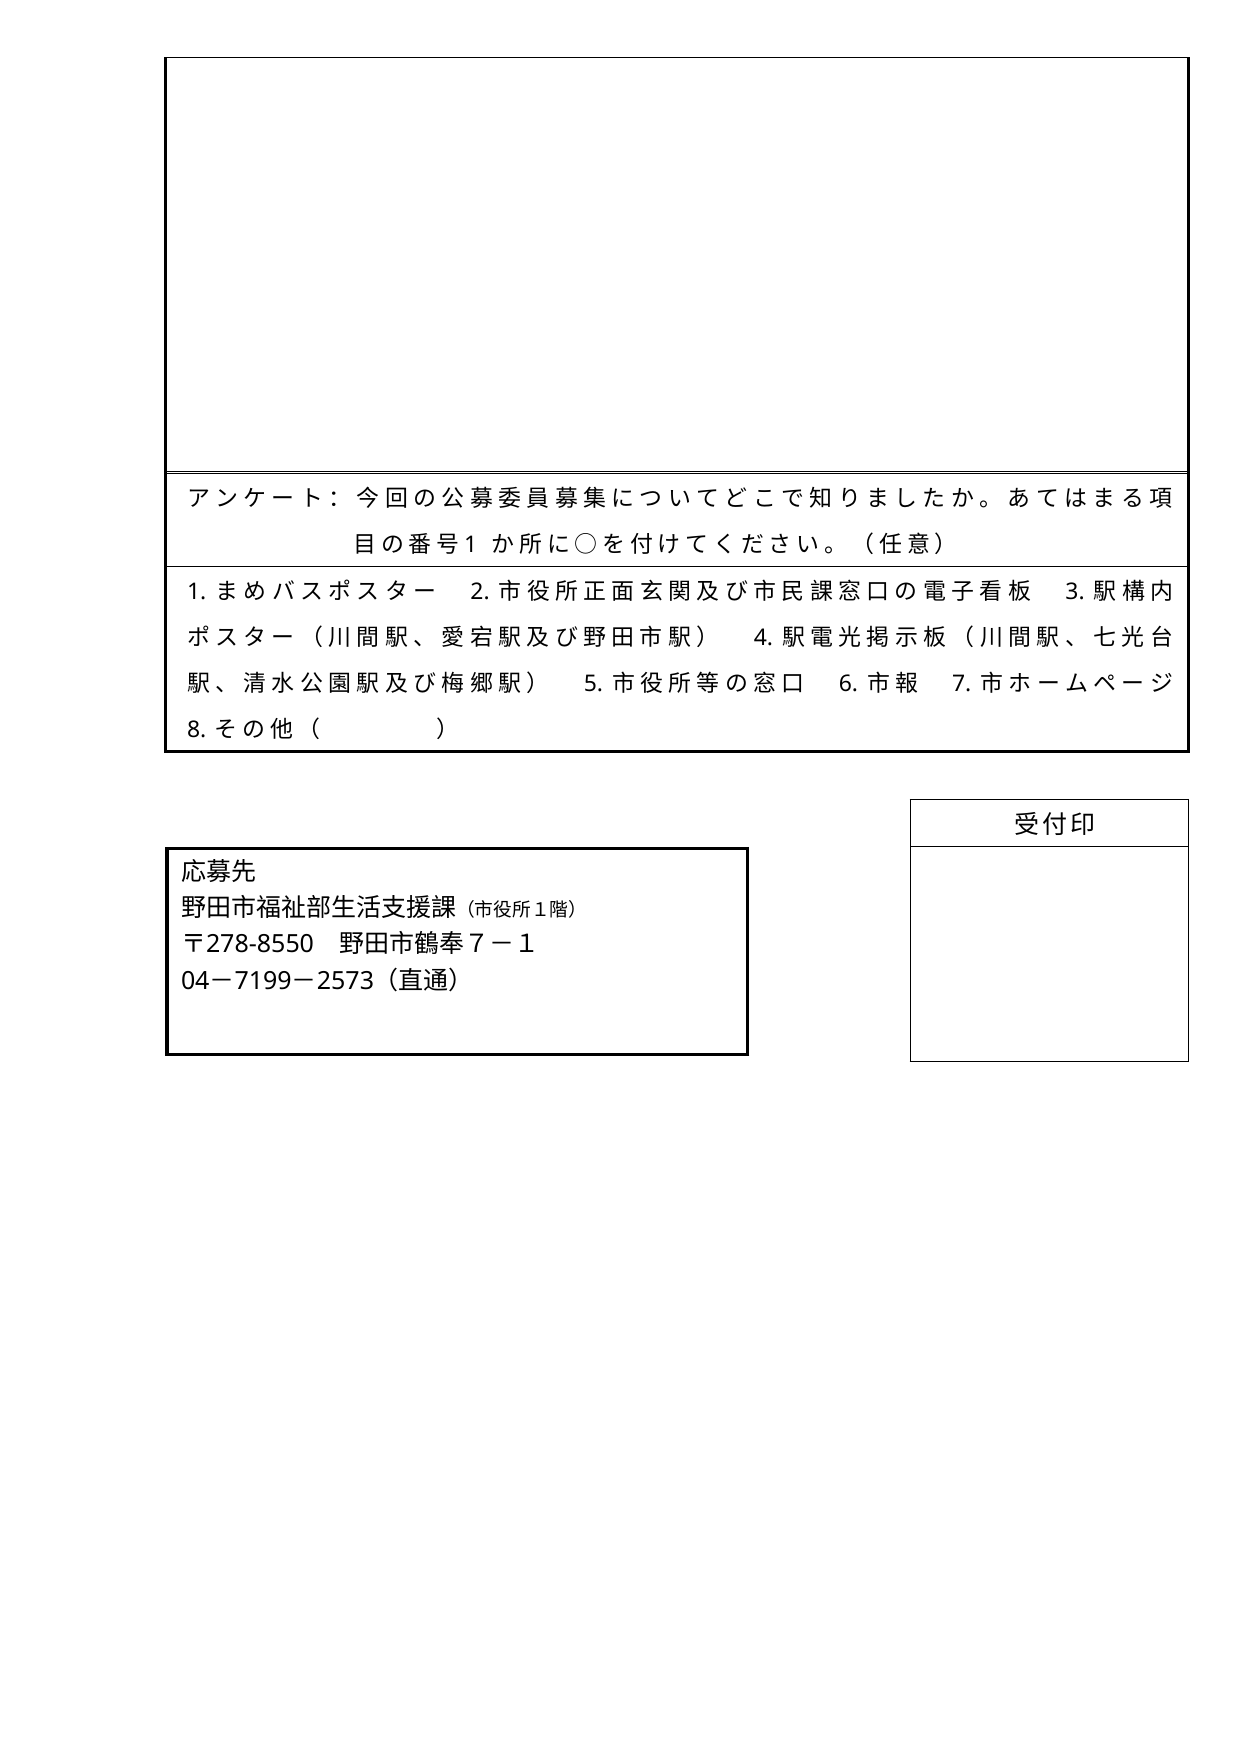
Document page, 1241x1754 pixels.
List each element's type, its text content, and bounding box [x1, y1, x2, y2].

table_cell 1.まめバスポスター 2.市役所正面玄関及び市民課窓口の電子看板 3.駅構内ポスター（川間駅、愛宕駅及び野田市駅） 4.駅電光掲示板（川間駅、七光台駅、清水公園駅及び梅郷駅） 5.市役所等の窓口 6.市報 7.市ホームページ 8.その他（ ） [167, 567, 1187, 750]
table_cell [911, 847, 1188, 1061]
table_header 受付印 [911, 800, 1188, 846]
table_cell [167, 58, 1187, 471]
table_cell アンケート：今回の公募委員募集についてどこで知りましたか。あてはまる項目の番号1か所に○を付けてください。（任意） [167, 474, 1187, 566]
